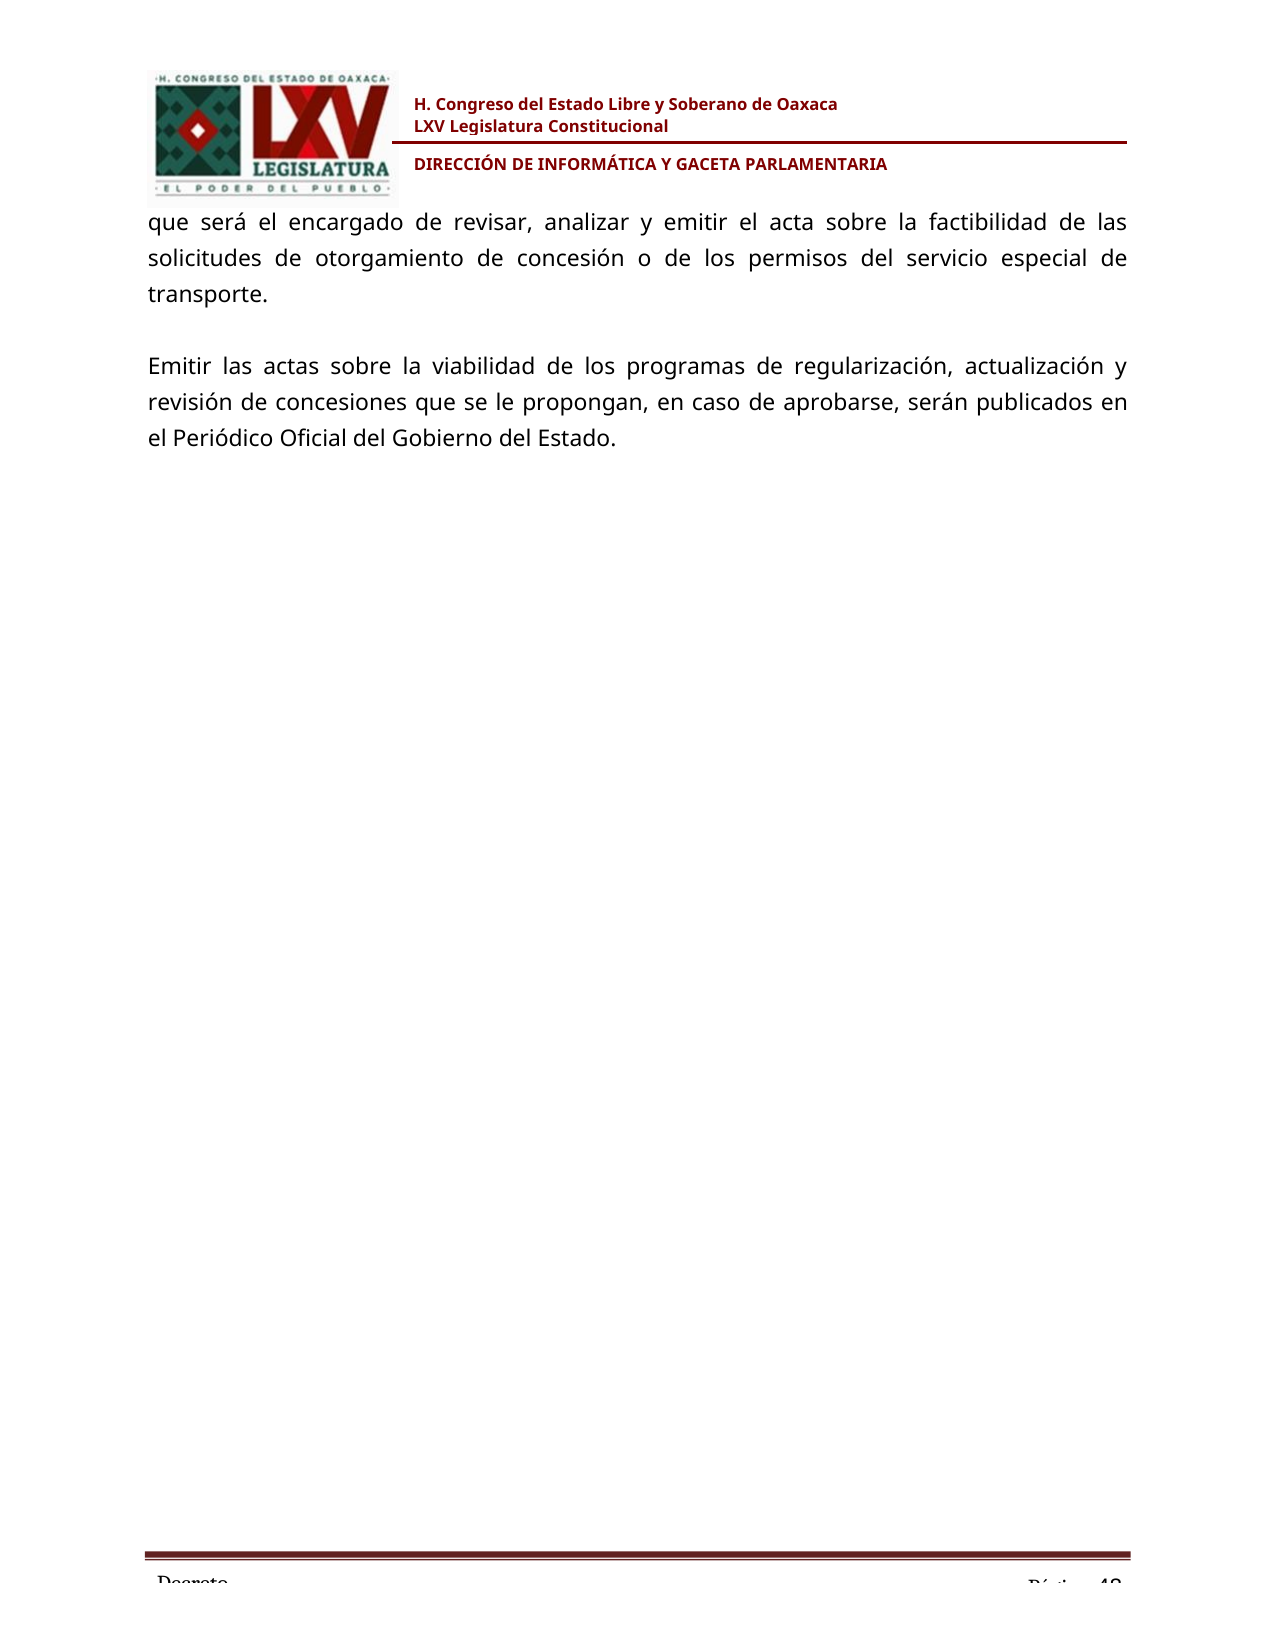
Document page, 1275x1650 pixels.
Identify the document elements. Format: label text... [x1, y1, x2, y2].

text Emitir las actas sobre la viabilidad de los programas de regularización, actualización y revisión de concesiones que se le propongan, en caso de aprobarse, serán publicados en el Periódico Oficial del Gobierno del Estado. [148, 350, 1128, 453]
picture [147, 70, 399, 208]
